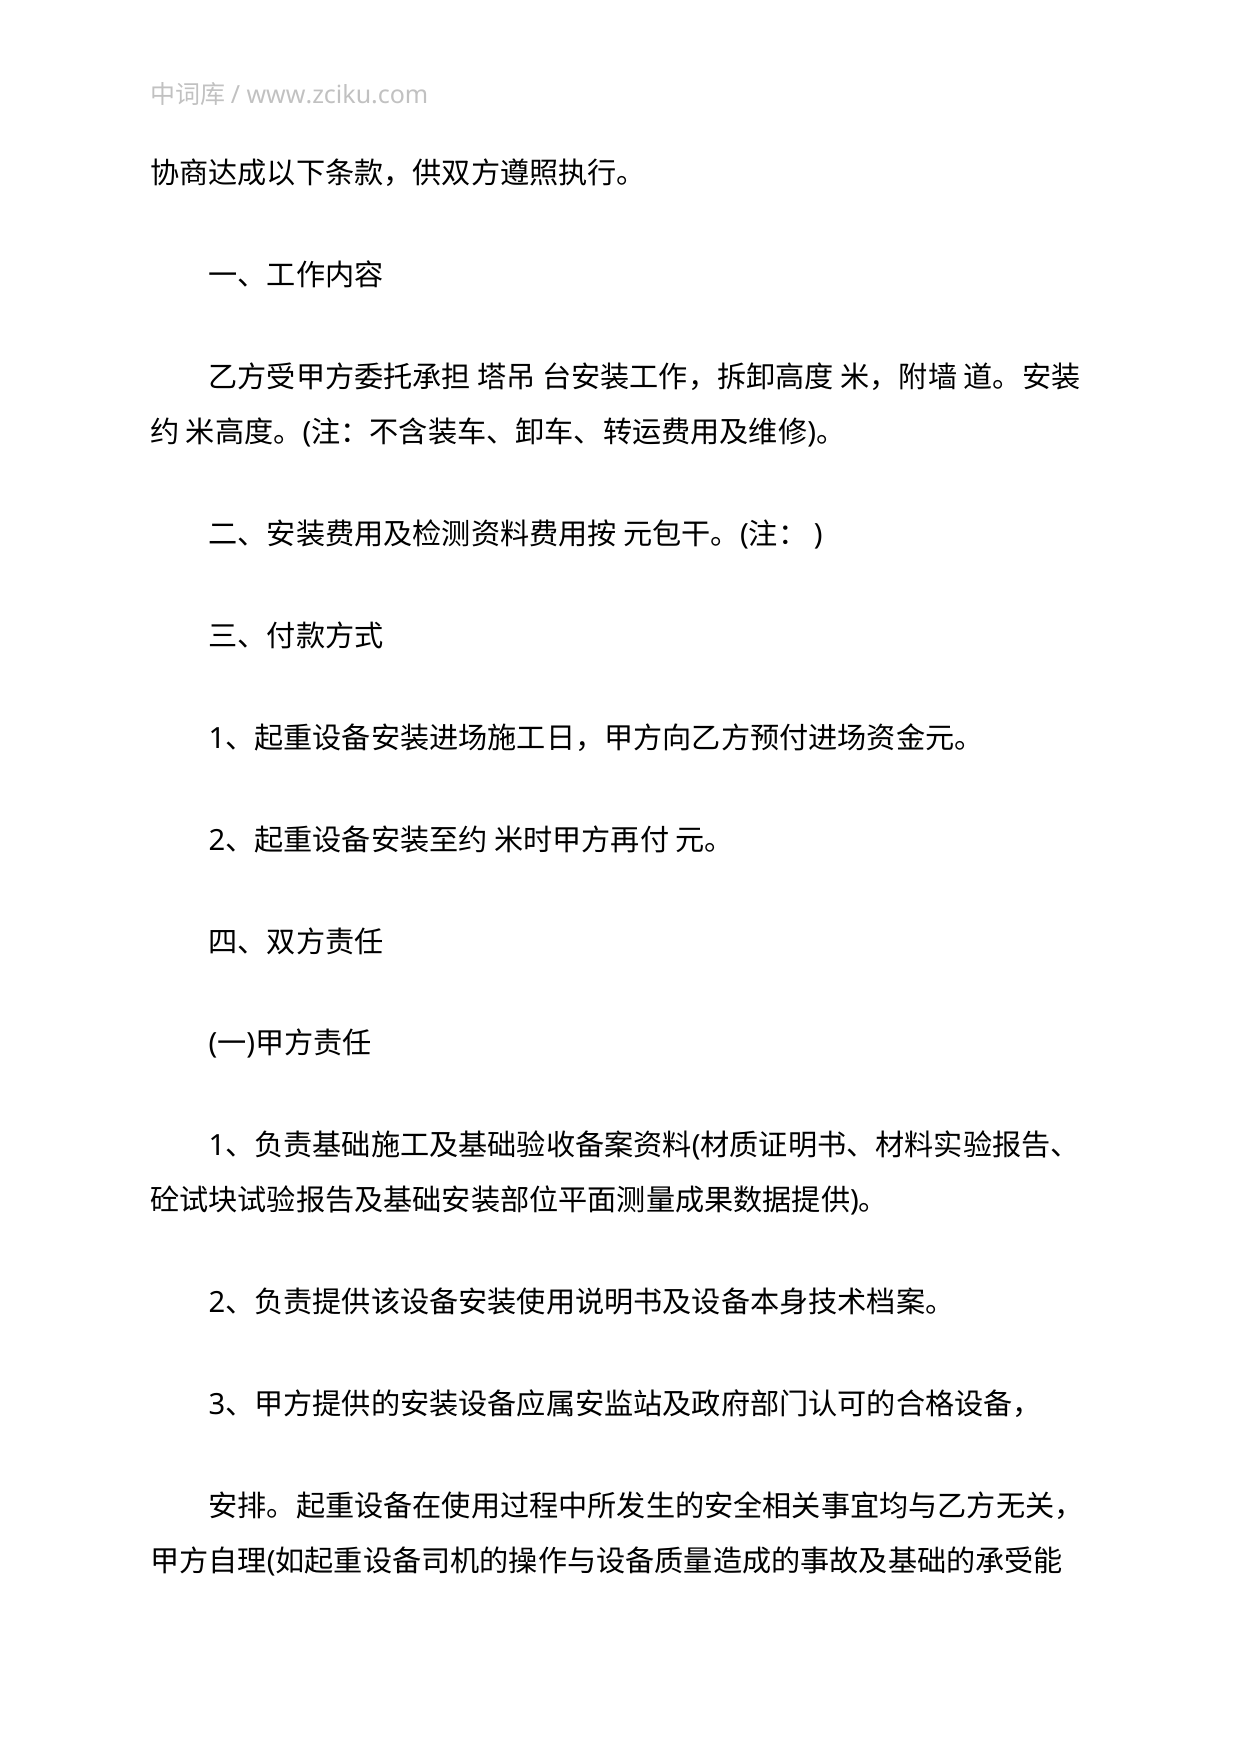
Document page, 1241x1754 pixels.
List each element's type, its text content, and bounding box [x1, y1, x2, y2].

text 3、甲方提供的安装设备应属安监站及政府部门认可的合格设备， [150, 1381, 1090, 1423]
text 乙方受甲方委托承担 塔吊 台安装工作，拆卸高度 米，附墙 道。安装约 米高度。(注：不含装车、卸车、转运费用及维修)。 [150, 353, 1090, 451]
text (一)甲方责任 [150, 1020, 1090, 1062]
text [150, 150, 1090, 192]
text 2、负责提供该设备安装使用说明书及设备本身技术档案。 [150, 1279, 1090, 1321]
text 一、工作内容 [150, 252, 1090, 294]
text 三、付款方式 [150, 612, 1090, 655]
text 1、负责基础施工及基础验收备案资料(材质证明书、材料实验报告、砼试块试验报告及基础安装部位平面测量成果数据提供)。 [150, 1122, 1090, 1219]
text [150, 1483, 1090, 1580]
text 四、双方责任 [150, 918, 1090, 960]
text 2、起重设备安装至约 米时甲方再付 元。 [150, 816, 1090, 858]
text 1、起重设备安装进场施工日，甲方向乙方预付进场资金元。 [150, 714, 1090, 757]
text 二、安装费用及检测资料费用按 元包干。(注： ) [150, 510, 1090, 553]
